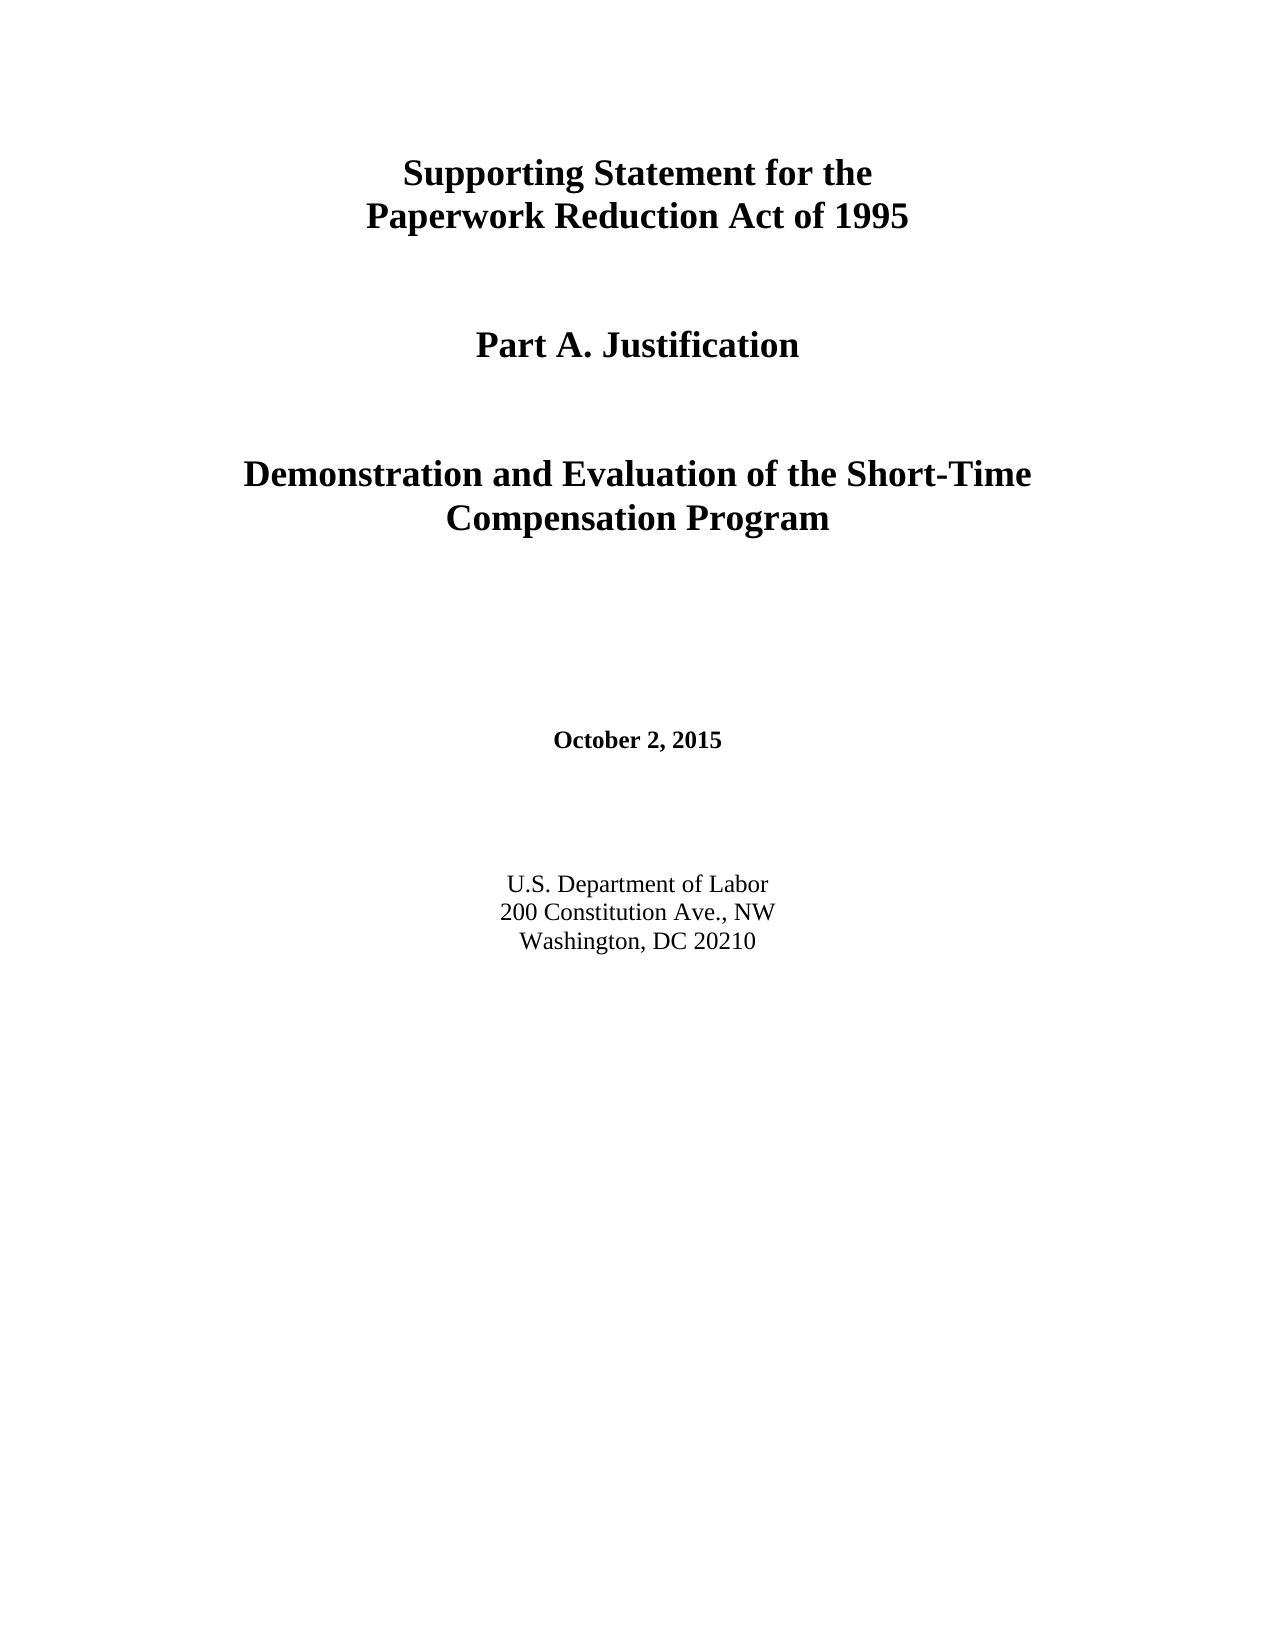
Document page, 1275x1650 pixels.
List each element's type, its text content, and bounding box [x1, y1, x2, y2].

text Paperwork Reduction Act of 1995 [150, 193, 1125, 236]
text Part A. Justification [150, 322, 1125, 366]
text 200 Constitution Ave., NW [150, 897, 1125, 926]
text Demonstration and Evaluation of the Short-Time Compensation Program [150, 452, 1125, 538]
text Washington, DC 20210 [150, 926, 1125, 955]
text October 2, 2015 [150, 725, 1125, 754]
text U.S. Department of Labor [150, 869, 1125, 897]
text Supporting Statement for the [150, 150, 1125, 193]
